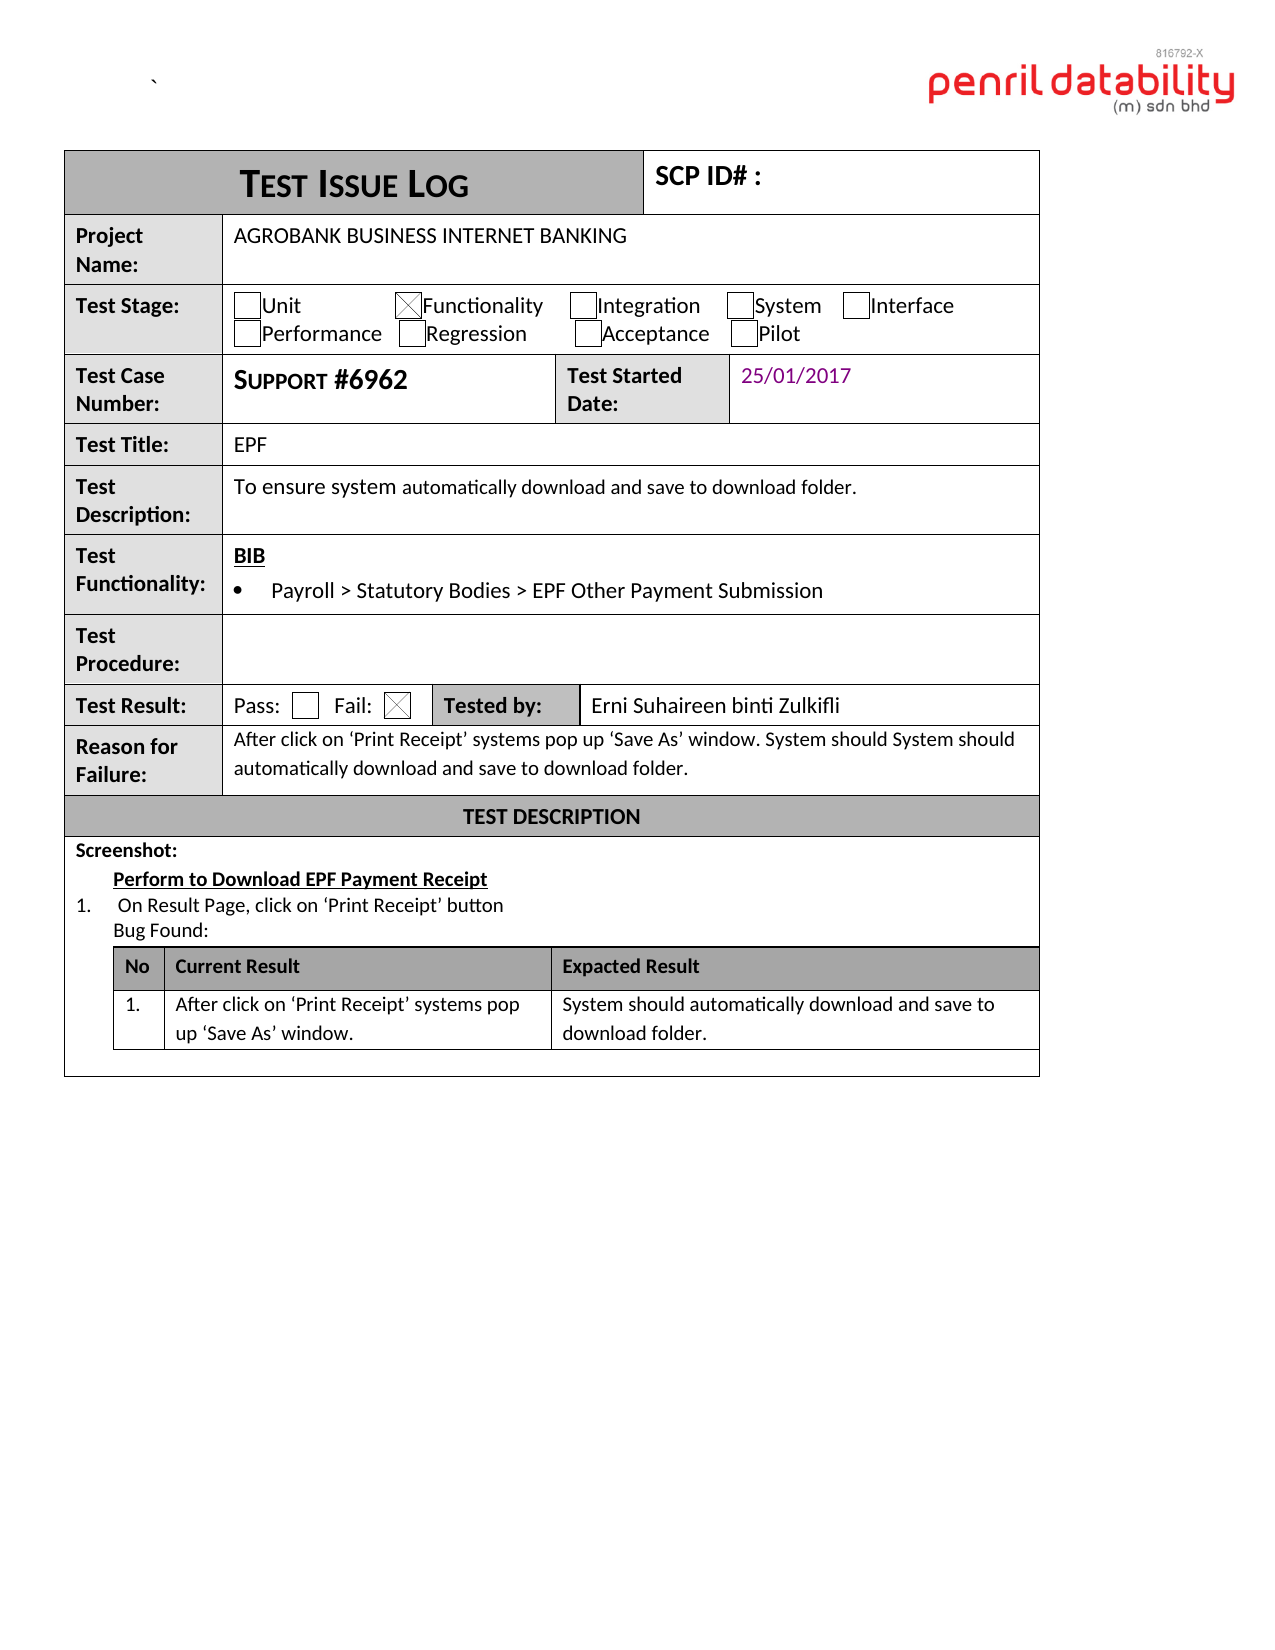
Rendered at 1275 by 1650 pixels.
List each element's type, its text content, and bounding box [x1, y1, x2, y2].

table_cell To ensure system automatically download and save to download folder. [223, 466, 1039, 534]
picture [917, 46, 1240, 125]
table_cell Test Description: [65, 466, 222, 534]
table_cell After click on ‘Print Receipt’ systems pop up ‘Save As’ window. System should System should automatically download and save to download folder. [223, 726, 1039, 795]
table_cell AGROBANK BUSINESS INTERNET BANKING [223, 215, 1039, 284]
table_cell Unit Functionality Integration System Interface Performance Regression Acceptance Pilot [223, 285, 1039, 353]
table_cell Test Result: [65, 685, 222, 725]
table_cell Test Functionality: [65, 535, 222, 614]
table_cell Test Title: [65, 424, 222, 465]
table_cell Tested by: [433, 685, 579, 725]
table_cell Erni Suhaireen binti Zulkifli [581, 685, 1039, 725]
table_cell Project Name: [65, 215, 222, 284]
table_cell Test Started Date: [556, 355, 729, 423]
table_cell BIB Payroll > Statutory Bodies > EPF Other Payment Submission [223, 535, 1039, 614]
table_cell Support #6962 [223, 355, 555, 423]
table_header SCP ID# : [644, 151, 1039, 214]
table_cell Screenshot: Perform to Download EPF Payment Receipt On Result Page, click on ‘Print Receipt’ button Bug Found: [65, 837, 1039, 1076]
table_header Test Issue Log [65, 151, 643, 214]
table_cell Test Procedure: [65, 615, 222, 683]
table_cell EPF [223, 424, 1039, 465]
table_cell Test Case Number: [65, 355, 222, 423]
table_cell [223, 615, 1039, 683]
table_cell 25/01/2017 [730, 355, 1039, 423]
table_cell TEST DESCRIPTION [65, 796, 1039, 836]
table_cell Pass: Fail: [223, 685, 432, 725]
table_cell Reason for Failure: [65, 726, 222, 795]
table_cell Test Stage: [65, 285, 222, 353]
